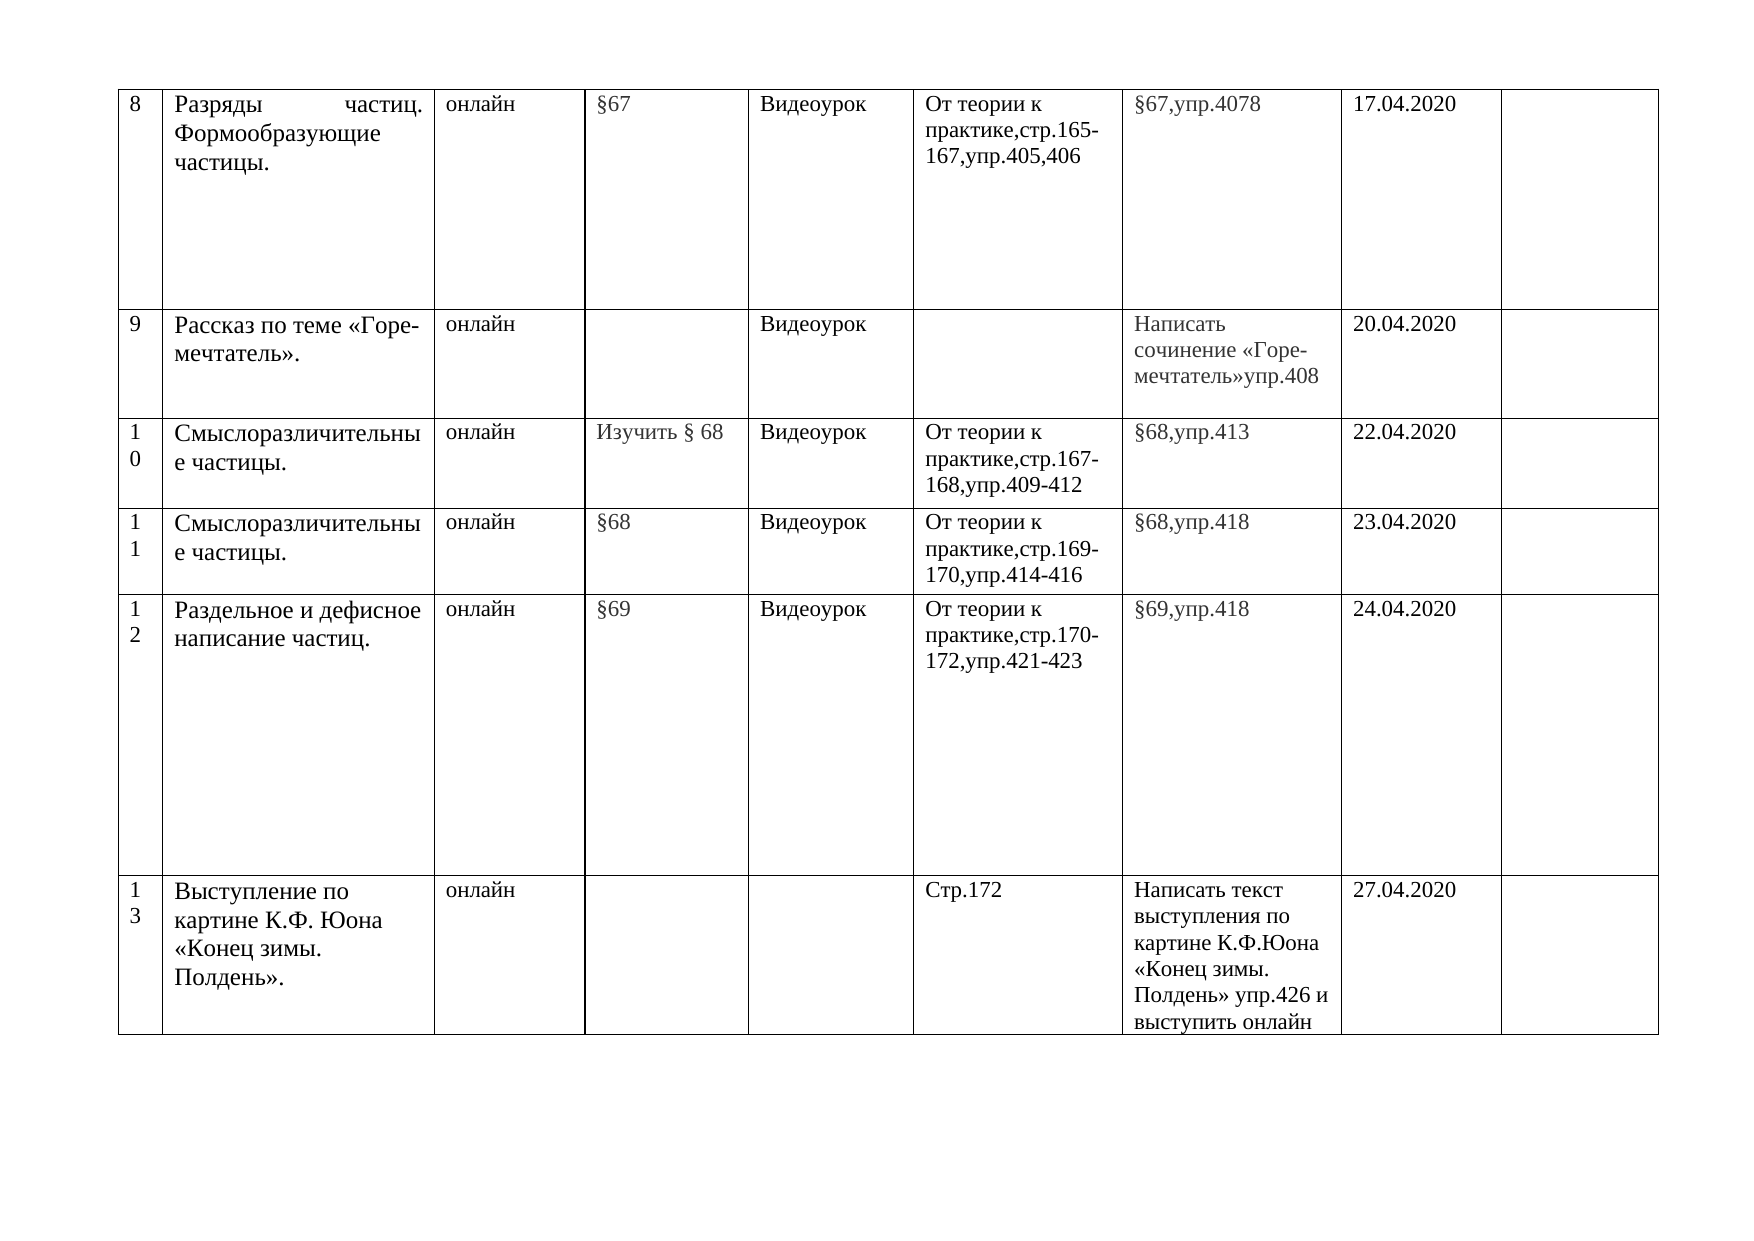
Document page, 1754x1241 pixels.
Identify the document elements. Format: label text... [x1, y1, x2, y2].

table_cell онлайн [435, 90, 584, 309]
table_cell [586, 876, 748, 1034]
table_cell 12 [119, 595, 162, 875]
table_cell Видеоурок [749, 595, 913, 875]
table_cell 23.04.2020 [1342, 509, 1501, 594]
table_cell Выступление по картине К.Ф. Юона «Конец зимы. Полдень». [163, 876, 434, 1034]
table_cell §67 [586, 90, 748, 309]
table_cell [1502, 595, 1658, 875]
table_cell онлайн [435, 419, 584, 507]
table_cell От теории к практике,стр.167-168,упр.409-412 [914, 419, 1122, 507]
table_cell [914, 310, 1122, 417]
table_cell 17.04.2020 [1342, 90, 1501, 309]
table_cell От теории к практике,стр.165-167,упр.405,406 [914, 90, 1122, 309]
table_cell Написать текст выступления по картине К.Ф.Юона «Конец зимы. Полдень» упр.426 и выступить онлайн [1123, 876, 1341, 1034]
table_cell [1502, 310, 1658, 417]
table_cell [1502, 90, 1658, 309]
table_cell 11 [119, 509, 162, 594]
table_cell Раздельное и дефисное написание частиц. [163, 595, 434, 875]
table_cell §68 [586, 509, 748, 594]
table_cell 10 [119, 419, 162, 507]
table_cell онлайн [435, 310, 584, 417]
table_cell [1502, 419, 1658, 507]
table_cell Разряды частиц. Формообразующие частицы. [163, 90, 434, 309]
table_cell Видеоурок [749, 509, 913, 594]
table_cell От теории к практике,стр.169-170,упр.414-416 [914, 509, 1122, 594]
table_cell 22.04.2020 [1342, 419, 1501, 507]
table_cell [1502, 509, 1658, 594]
table_cell Написать сочинение «Горе-мечтатель»упр.408 [1123, 310, 1341, 417]
table_cell Видеоурок [749, 90, 913, 309]
table_cell онлайн [435, 876, 584, 1034]
table_cell §68,упр.413 [1123, 419, 1341, 507]
table_cell Изучить § 68 [586, 419, 748, 507]
table_cell §69,упр.418 [1123, 595, 1341, 875]
table_cell онлайн [435, 509, 584, 594]
table_cell 27.04.2020 [1342, 876, 1501, 1034]
table_cell Видеоурок [749, 419, 913, 507]
table_cell От теории к практике,стр.170-172,упр.421-423 [914, 595, 1122, 875]
table_cell Смыслоразличительные частицы. [163, 509, 434, 594]
table_cell [1502, 876, 1658, 1034]
table_cell [586, 310, 748, 417]
table_cell онлайн [435, 595, 584, 875]
table_cell [749, 876, 913, 1034]
table_cell §68,упр.418 [1123, 509, 1341, 594]
table_cell 24.04.2020 [1342, 595, 1501, 875]
table_cell §69 [586, 595, 748, 875]
table_cell Смыслоразличительные частицы. [163, 419, 434, 507]
table_cell §67,упр.4078 [1123, 90, 1341, 309]
table_cell Рассказ по теме «Горе-мечтатель». [163, 310, 434, 417]
table_cell 8 [119, 90, 162, 309]
table_cell Видеоурок [749, 310, 913, 417]
table_cell 20.04.2020 [1342, 310, 1501, 417]
table_cell 13 [119, 876, 162, 1034]
table_cell Стр.172 [914, 876, 1122, 1034]
table_cell 9 [119, 310, 162, 417]
